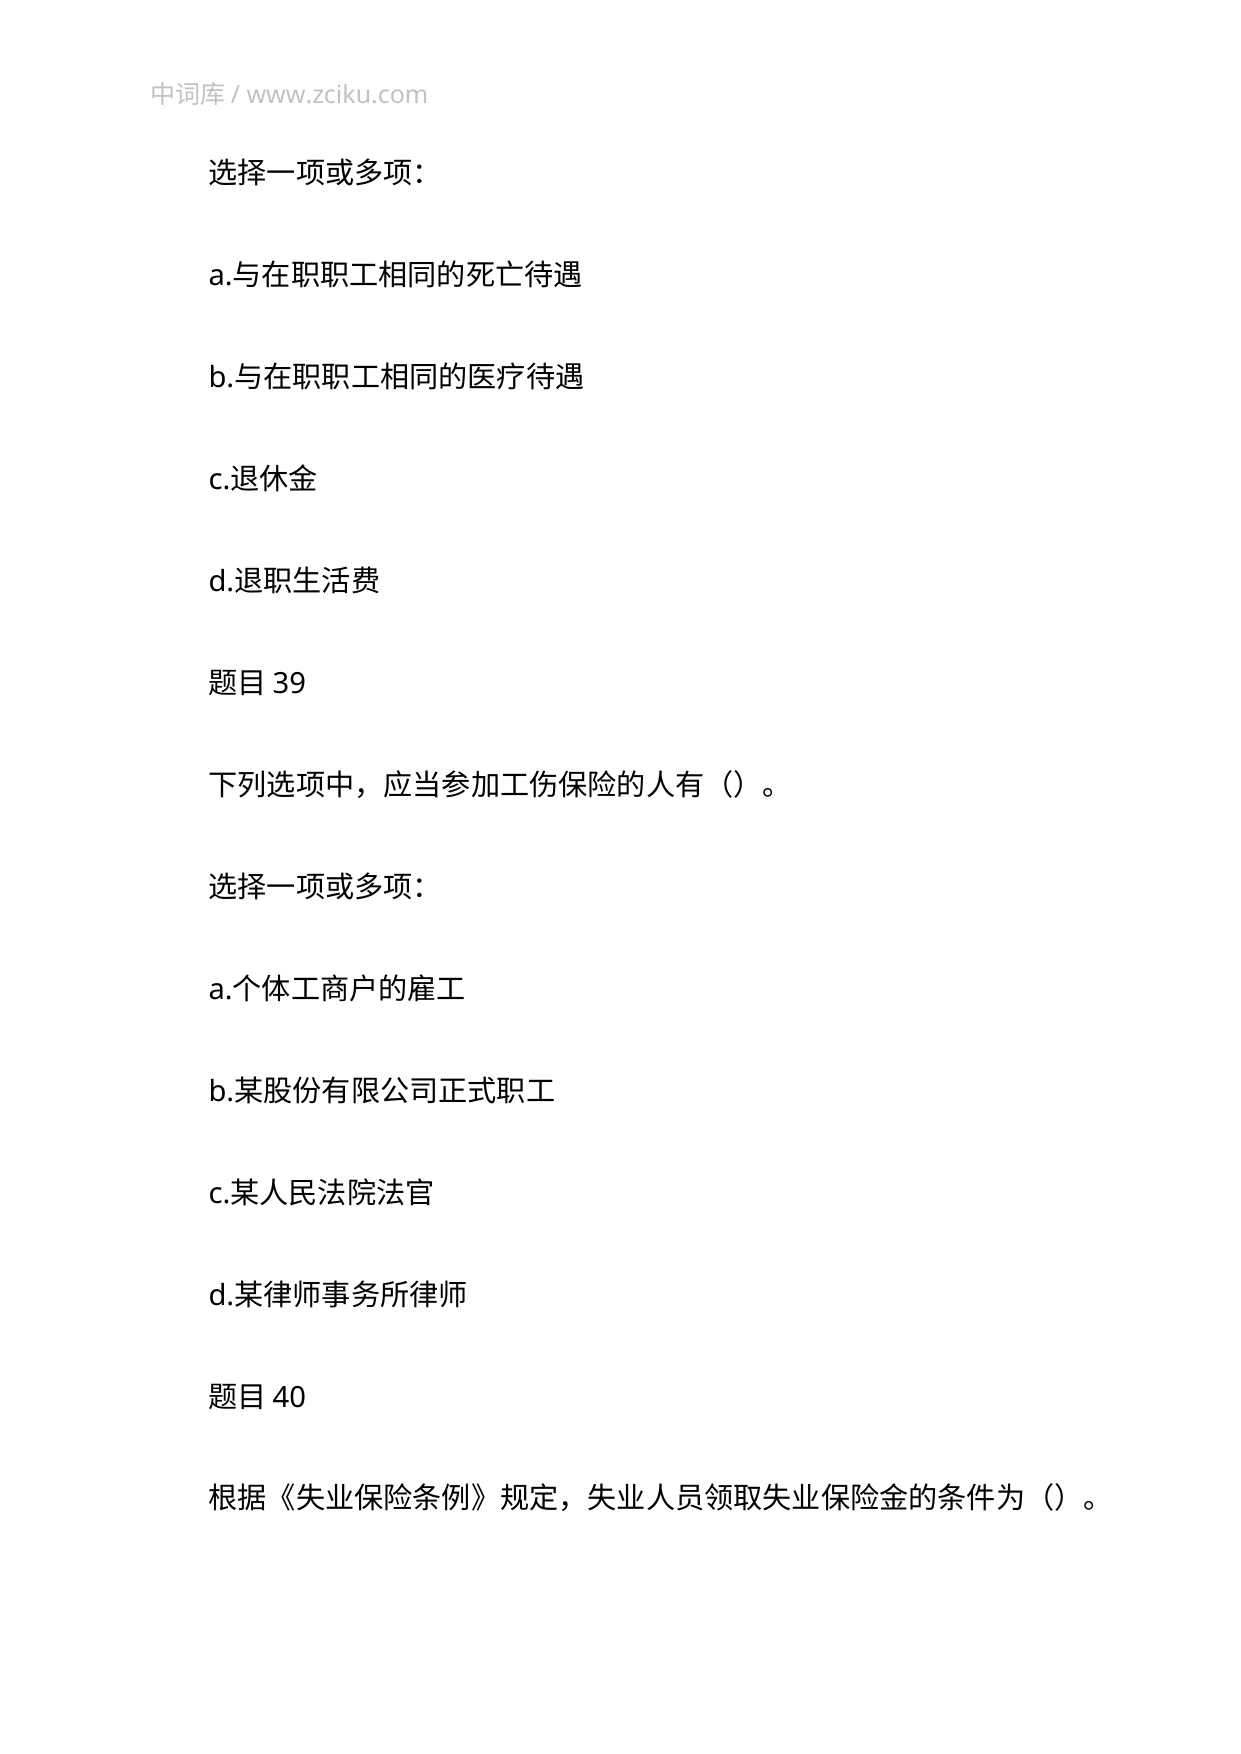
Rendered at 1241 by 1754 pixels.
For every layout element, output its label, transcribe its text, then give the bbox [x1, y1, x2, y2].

text d.退职生活费 [150, 558, 1090, 600]
text 题目40 [150, 1373, 1090, 1416]
text 下列选项中，应当参加工伤保险的人有（）。 [150, 762, 1090, 804]
text 题目39 [150, 660, 1090, 702]
text c.某人民法院法官 [150, 1169, 1090, 1212]
text 选择一项或多项： [150, 150, 1090, 192]
text d.某律师事务所律师 [150, 1271, 1090, 1313]
text a.与在职职工相同的死亡待遇 [150, 252, 1090, 294]
text a.个体工商户的雇工 [150, 965, 1090, 1008]
text b.与在职职工相同的医疗待遇 [150, 354, 1090, 396]
text c.退休金 [150, 456, 1090, 498]
text b.某股份有限公司正式职工 [150, 1067, 1090, 1109]
text 根据《失业保险条例》规定，失业人员领取失业保险金的条件为（）。 [150, 1475, 1090, 1517]
text 选择一项或多项： [150, 863, 1090, 906]
